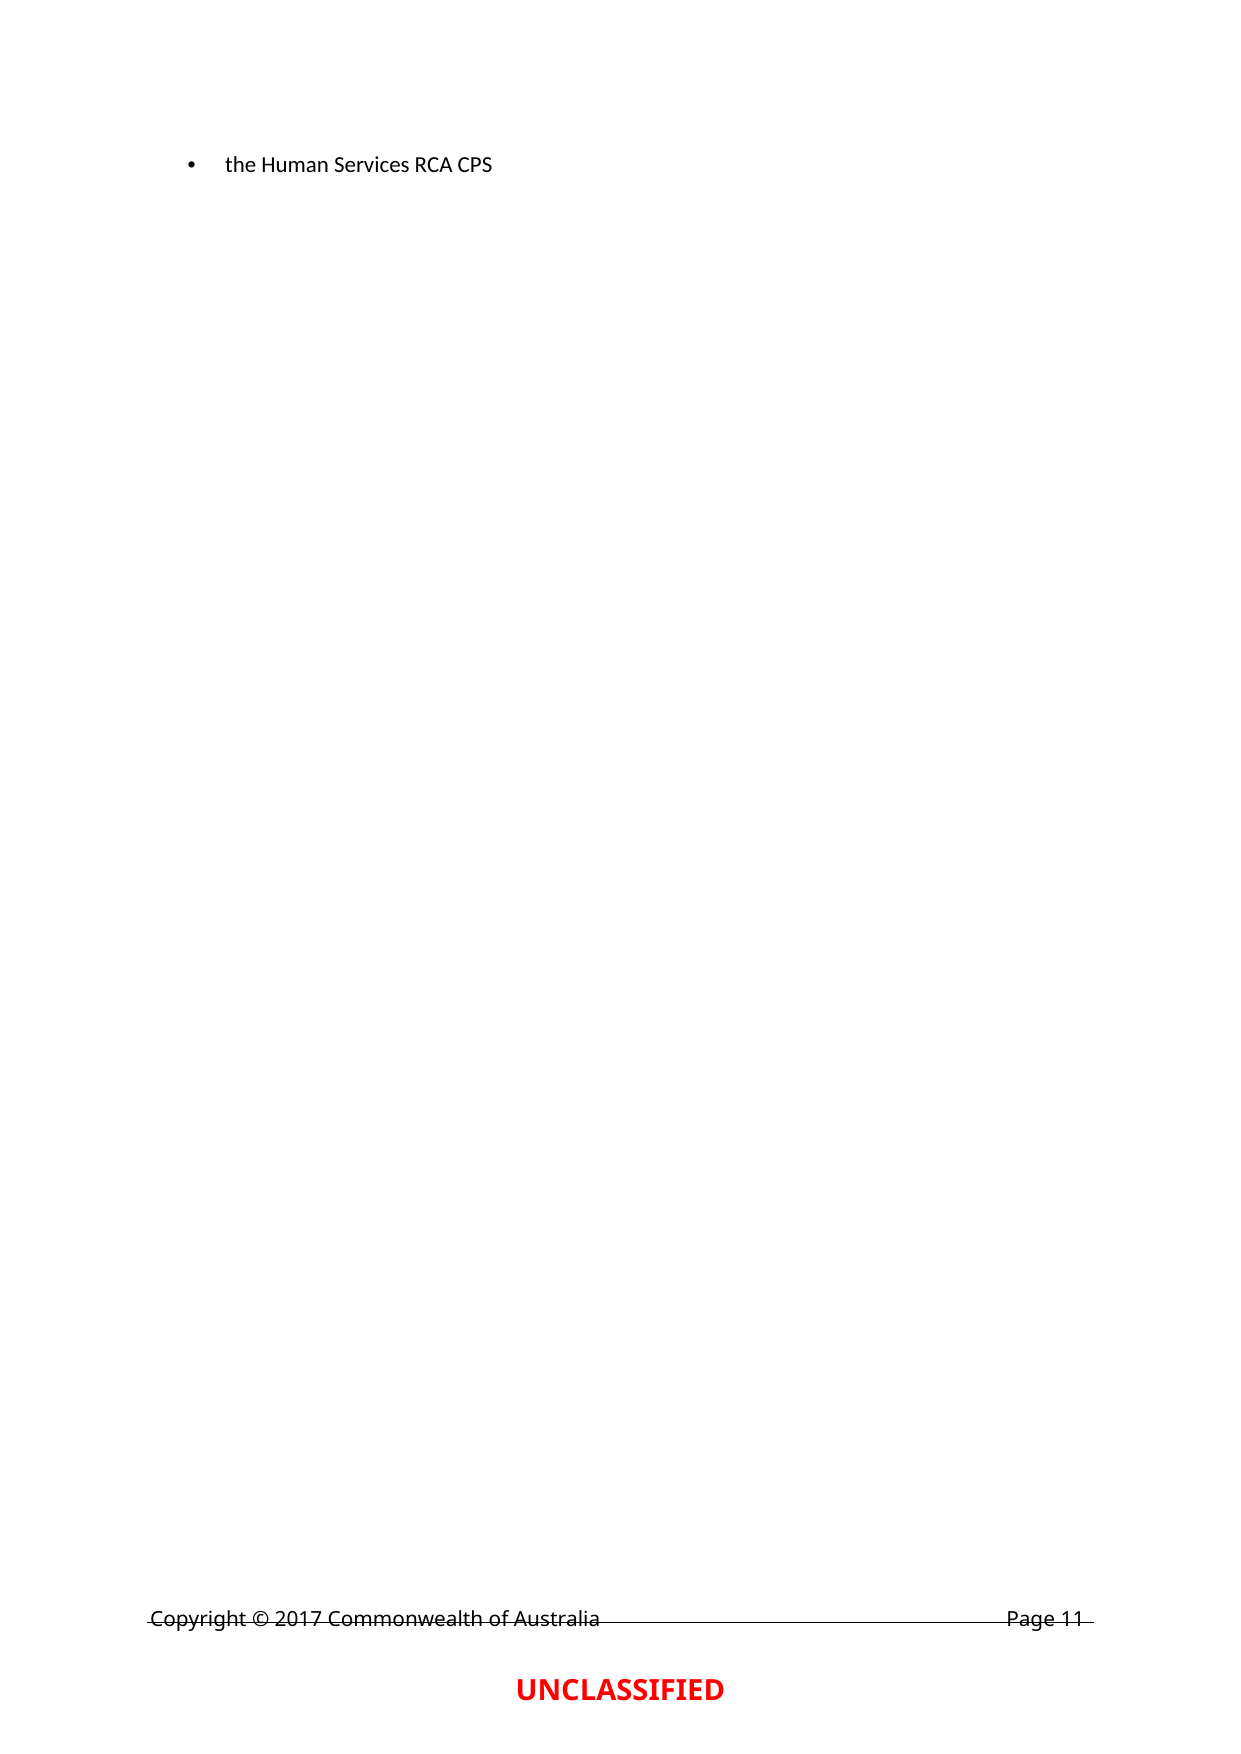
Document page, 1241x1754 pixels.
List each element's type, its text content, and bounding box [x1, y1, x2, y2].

list the Human Services RCA CPS [187, 151, 1089, 179]
